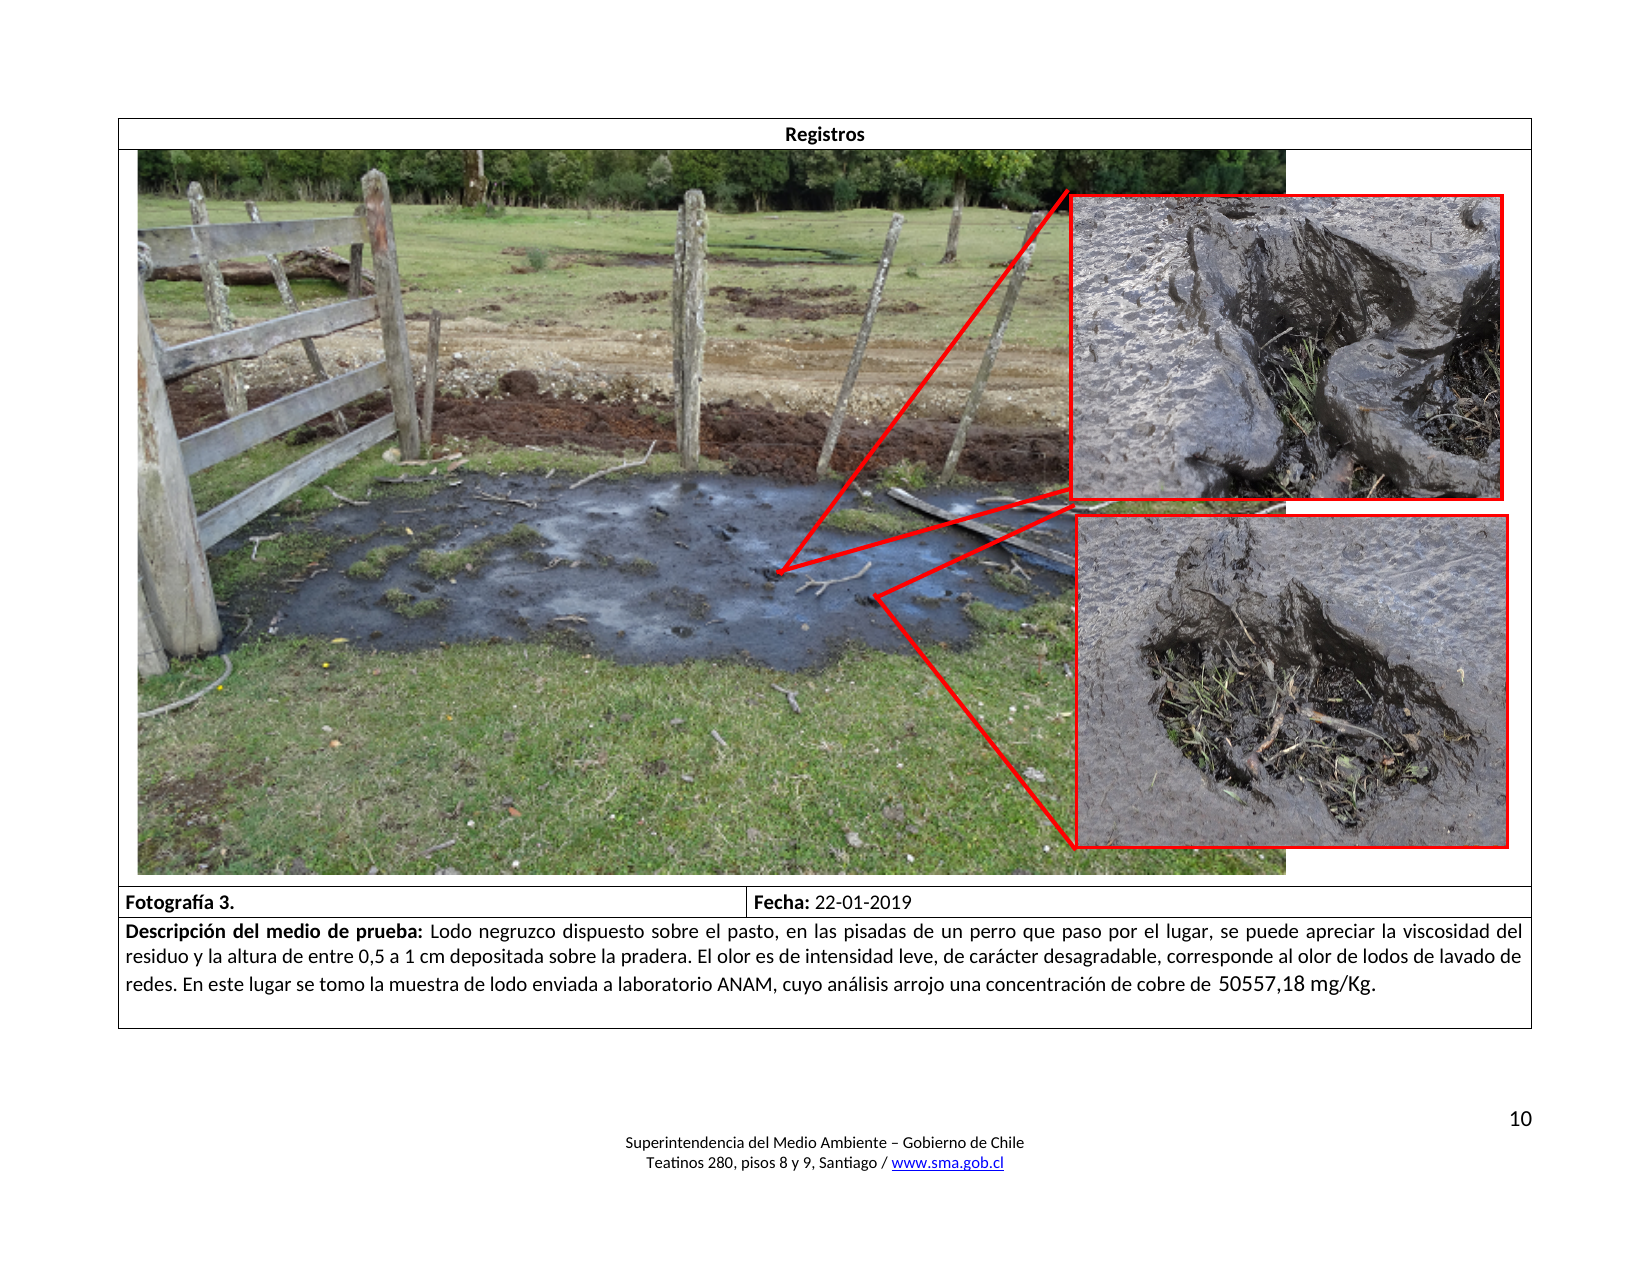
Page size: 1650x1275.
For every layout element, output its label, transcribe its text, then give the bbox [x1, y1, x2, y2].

picture [137, 150, 1286, 875]
table_cell Descripción del medio de prueba: Lodo negruzco dispuesto sobre el pasto, en las pisadas de un perro que paso por el lugar, se puede apreciar la viscosidad del residuo y la altura de entre 0,5 a 1 cm depositada sobre la pradera. El olor es de intensidad leve, de carácter desagradable, corresponde al olor de lodos de lavado de redes. En este lugar se tomo la muestra de lodo enviada a laboratorio ANAM, cuyo análisis arrojo una concentración de cobre de 50557,18 mg/Kg. [119, 918, 1531, 1028]
table_cell Fecha: 22-01-2019 [747, 887, 1531, 917]
picture [1073, 197, 1500, 498]
table_cell Fotografía 3. [119, 887, 746, 917]
table_cell [119, 150, 1531, 886]
picture [1078, 517, 1506, 846]
table_header Registros [119, 119, 1531, 149]
